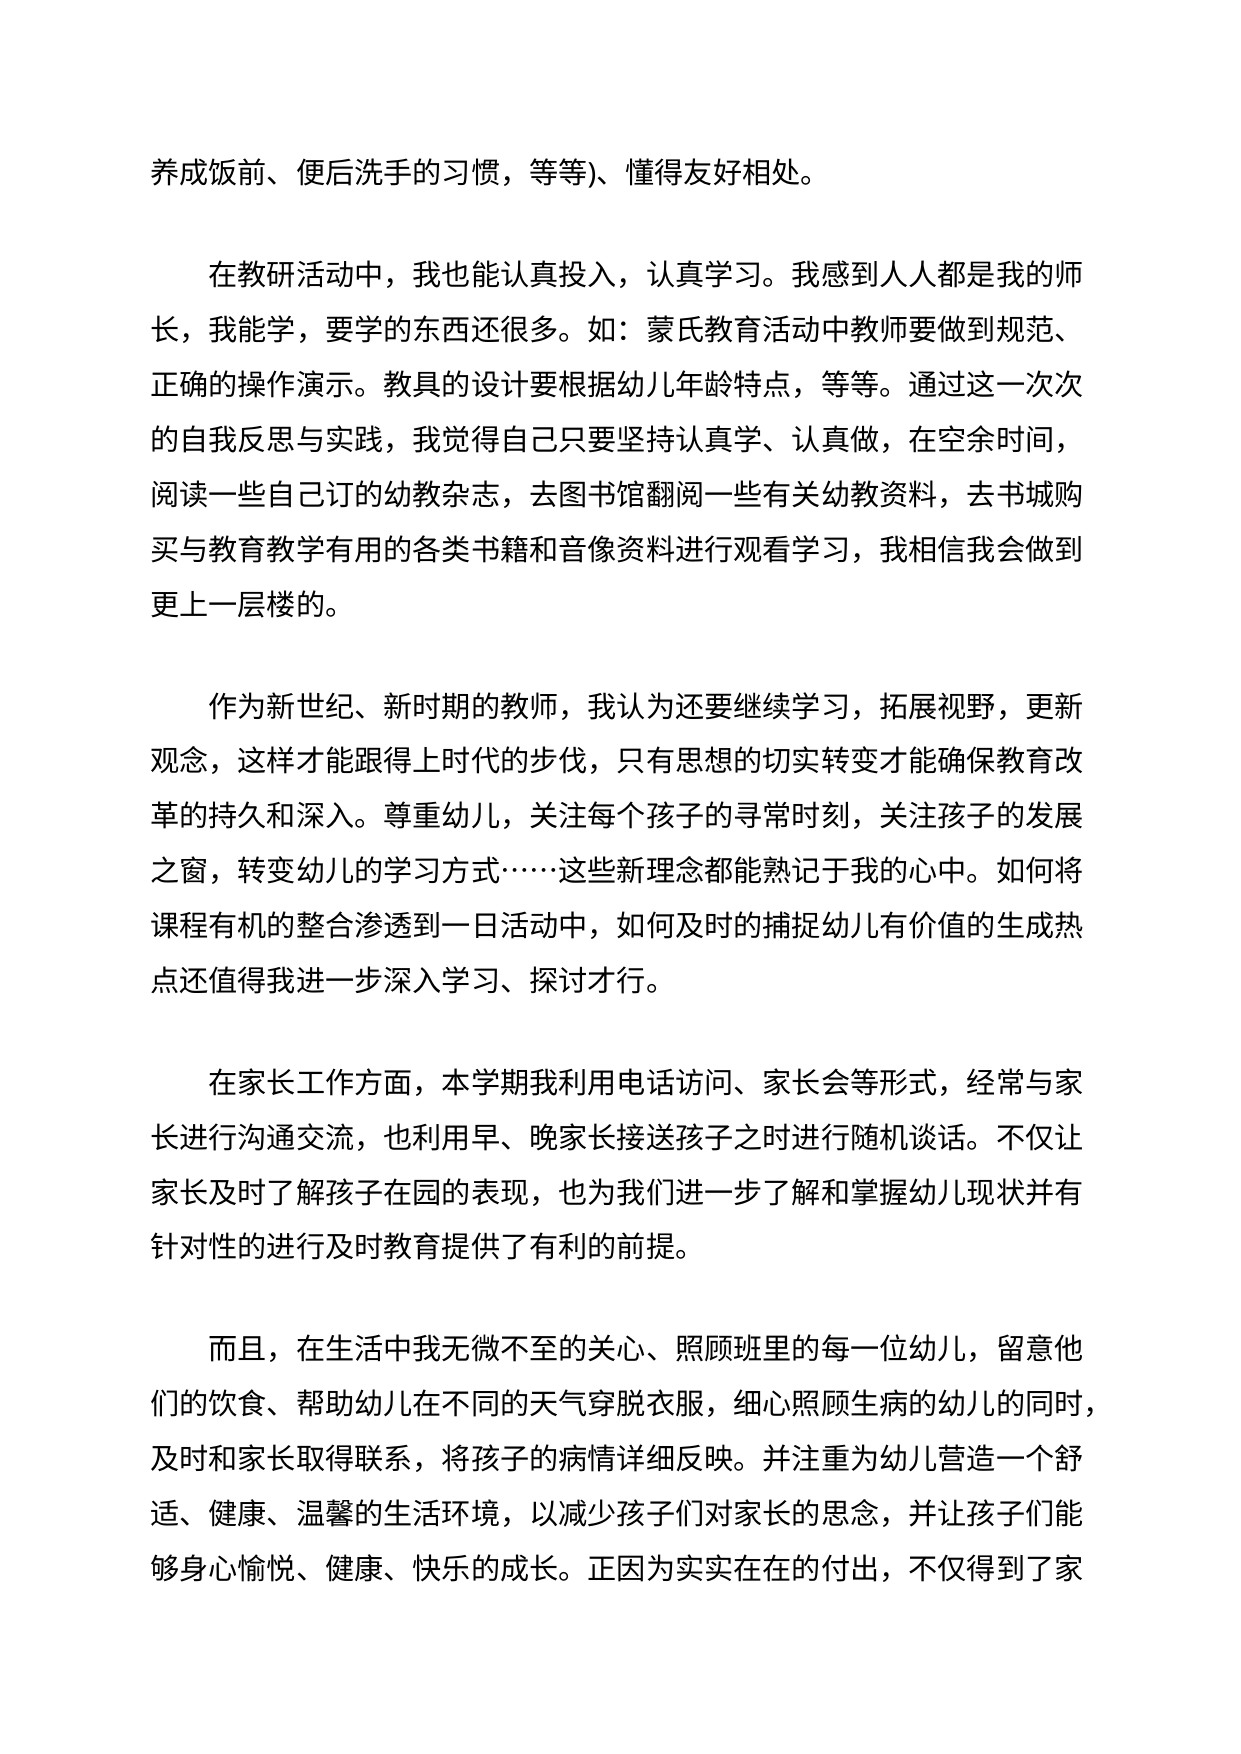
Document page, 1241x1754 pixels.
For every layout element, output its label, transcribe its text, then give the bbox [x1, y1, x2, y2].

text 在家长工作方面，本学期我利用电话访问、家长会等形式，经常与家长进行沟通交流，也利用早、晚家长接送孩子之时进行随机谈话。不仅让家长及时了解孩子在园的表现，也为我们进一步了解和掌握幼儿现状并有针对性的进行及时教育提供了有利的前提。 [150, 1059, 1090, 1266]
text 在教研活动中，我也能认真投入，认真学习。我感到人人都是我的师长，我能学，要学的东西还很多。如：蒙氏教育活动中教师要做到规范、正确的操作演示。教具的设计要根据幼儿年龄特点，等等。通过这一次次的自我反思与实践，我觉得自己只要坚持认真学、认真做，在空余时间，阅读一些自己订的幼教杂志，去图书馆翻阅一些有关幼教资料，去书城购买与教育教学有用的各类书籍和音像资料进行观看学习，我相信我会做到更上一层楼的。 [150, 252, 1090, 624]
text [150, 150, 1090, 192]
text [150, 1326, 1090, 1588]
text 作为新世纪、新时期的教师，我认为还要继续学习，拓展视野，更新观念，这样才能跟得上时代的步伐，只有思想的切实转变才能确保教育改革的持久和深入。尊重幼儿，关注每个孩子的寻常时刻，关注孩子的发展之窗，转变幼儿的学习方式……这些新理念都能熟记于我的心中。如何将课程有机的整合渗透到一日活动中，如何及时的捕捉幼儿有价值的生成热点还值得我进一步深入学习、探讨才行。 [150, 683, 1090, 1000]
